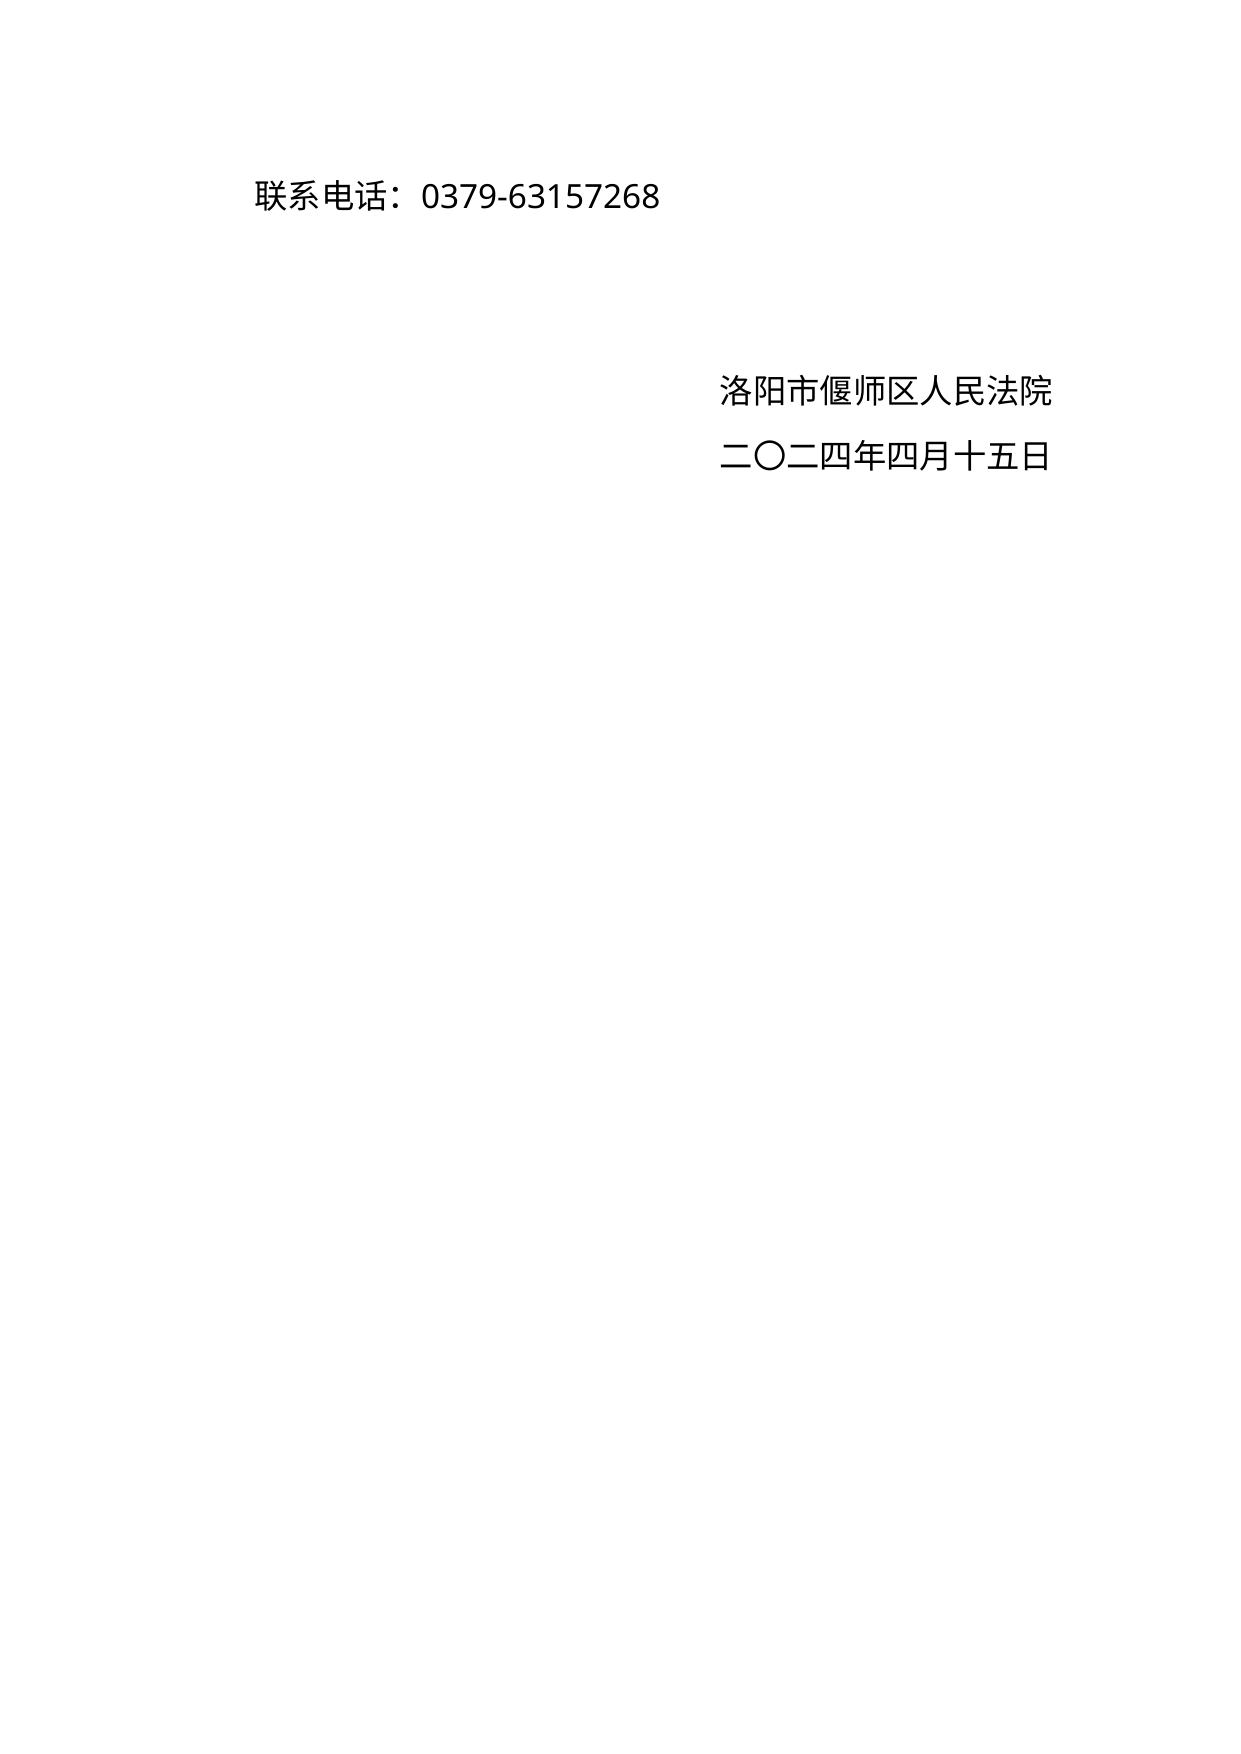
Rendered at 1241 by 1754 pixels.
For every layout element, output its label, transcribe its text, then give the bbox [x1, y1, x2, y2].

text 联系电话：0379-63157268 [187, 162, 1053, 227]
text 二〇二四年四月十五日 [187, 422, 1053, 487]
text 洛阳市偃师区人民法院 [187, 357, 1053, 422]
